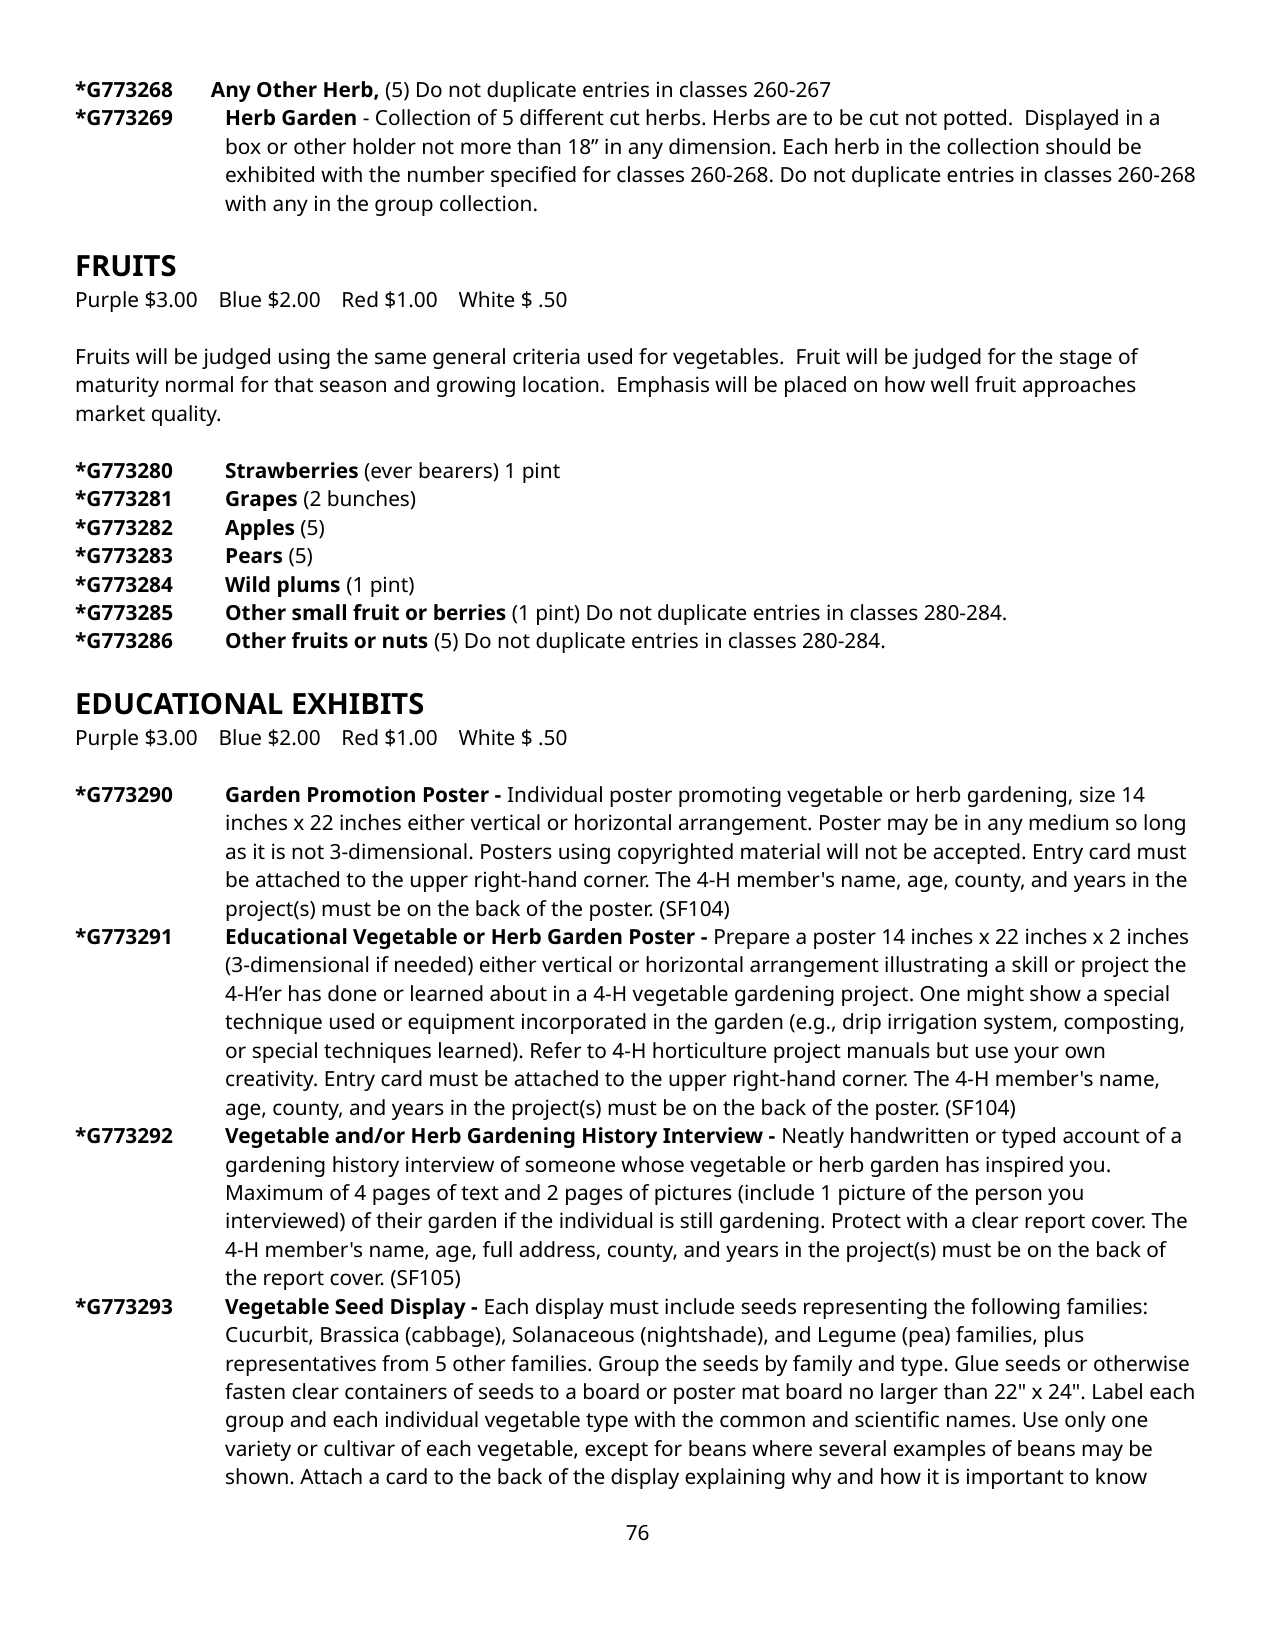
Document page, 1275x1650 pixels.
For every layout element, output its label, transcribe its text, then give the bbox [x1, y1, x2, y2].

text Purple $3.00 Blue $2.00 Red $1.00 White $ .50 [75, 285, 1200, 314]
text *G773283 Pears (5) [75, 541, 1200, 570]
text *G773268 Any Other Herb, (5) Do not duplicate entries in classes 260-267 [75, 75, 1200, 103]
text *G773281 Grapes (2 bunches) [75, 484, 1200, 513]
text *G773269 Herb Garden - Collection of 5 different cut herbs. Herbs are to be cut not potted. Displayed in a box or other holder not more than 18” in any dimension. Each herb in the collection should be exhibited with the number specified for classes 260-268. Do not duplicate entries in classes 260-268 with any in the group collection. [75, 103, 1200, 217]
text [75, 1292, 1200, 1491]
text *G773286 Other fruits or nuts (5) Do not duplicate entries in classes 280-284. [75, 627, 1200, 655]
text *G773290 Garden Promotion Poster - Individual poster promoting vegetable or herb gardening, size 14 inches x 22 inches either vertical or horizontal arrangement. Poster may be in any medium so long as it is not 3-dimensional. Posters using copyrighted material will not be accepted. Entry card must be attached to the upper right-hand corner. The 4-H member's name, age, county, and years in the project(s) must be on the back of the poster. (SF104) [75, 780, 1200, 922]
text Fruits will be judged using the same general criteria used for vegetables. Fruit will be judged for the stage of maturity normal for that season and growing location. Emphasis will be placed on how well fruit approaches market quality. [75, 342, 1200, 427]
text EDUCATIONAL EXHIBITS [75, 683, 1200, 723]
text *G773291 Educational Vegetable or Herb Garden Poster - Prepare a poster 14 inches x 22 inches x 2 inches (3-dimensional if needed) either vertical or horizontal arrangement illustrating a skill or project the 4-H’er has done or learned about in a 4-H vegetable gardening project. One might show a special technique used or equipment incorporated in the garden (e.g., drip irrigation system, composting, or special techniques learned). Refer to 4-H horticulture project manuals but use your own creativity. Entry card must be attached to the upper right-hand corner. The 4-H member's name, age, county, and years in the project(s) must be on the back of the poster. (SF104) [75, 922, 1200, 1121]
text FRUITS [75, 246, 1200, 285]
text Purple $3.00 Blue $2.00 Red $1.00 White $ .50 [75, 723, 1200, 752]
text *G773292 Vegetable and/or Herb Gardening History Interview - Neatly handwritten or typed account of a gardening history interview of someone whose vegetable or herb garden has inspired you. Maximum of 4 pages of text and 2 pages of pictures (include 1 picture of the person you interviewed) of their garden if the individual is still gardening. Protect with a clear report cover. The 4-H member's name, age, full address, county, and years in the project(s) must be on the back of the report cover. (SF105) [75, 1121, 1200, 1292]
text *G773284 Wild plums (1 pint) [75, 570, 1200, 598]
text *G773285 Other small fruit or berries (1 pint) Do not duplicate entries in classes 280-284. [75, 598, 1200, 627]
text *G773280 Strawberries (ever bearers) 1 pint [75, 456, 1200, 484]
text *G773282 Apples (5) [75, 513, 1200, 541]
